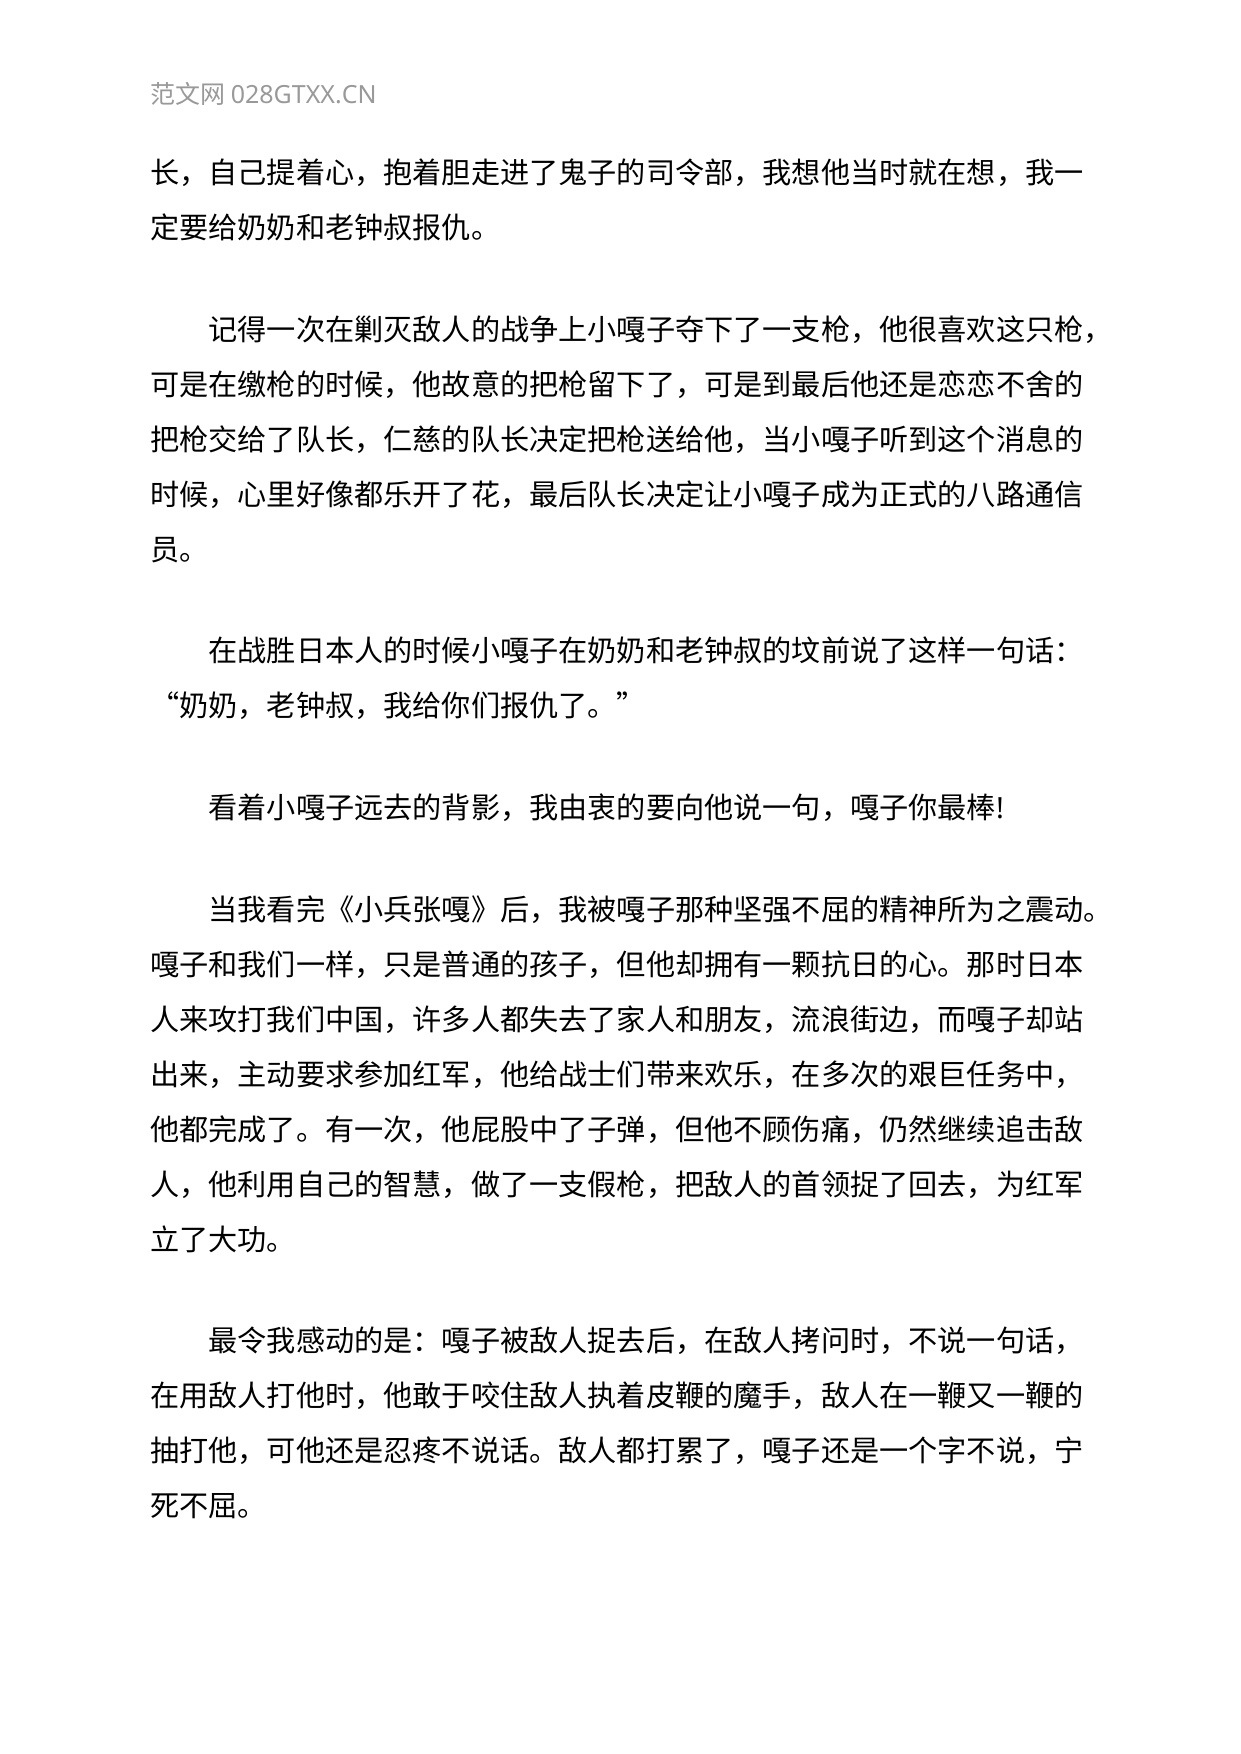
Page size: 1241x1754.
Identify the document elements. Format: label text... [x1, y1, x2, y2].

text 最令我感动的是：嘎子被敌人捉去后，在敌人拷问时，不说一句话，在用敌人打他时，他敢于咬住敌人执着皮鞭的魔手，敌人在一鞭又一鞭的抽打他，可他还是忍疼不说话。敌人都打累了，嘎子还是一个字不说，宁死不屈。 [150, 1318, 1090, 1525]
text 看着小嘎子远去的背影，我由衷的要向他说一句，嘎子你最棒! [150, 785, 1090, 827]
text 在战胜日本人的时候小嘎子在奶奶和老钟叔的坟前说了这样一句话：“奶奶，老钟叔，我给你们报仇了。” [150, 628, 1090, 725]
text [150, 150, 1090, 247]
text 当我看完《小兵张嘎》后，我被嘎子那种坚强不屈的精神所为之震动。嘎子和我们一样，只是普通的孩子，但他却拥有一颗抗日的心。那时日本人来攻打我们中国，许多人都失去了家人和朋友，流浪街边，而嘎子却站出来，主动要求参加红军，他给战士们带来欢乐，在多次的艰巨任务中，他都完成了。有一次，他屁股中了子弹，但他不顾伤痛，仍然继续追击敌人，他利用自己的智慧，做了一支假枪，把敌人的首领捉了回去，为红军立了大功。 [150, 887, 1090, 1258]
text 记得一次在剿灭敌人的战争上小嘎子夺下了一支枪，他很喜欢这只枪，可是在缴枪的时候，他故意的把枪留下了，可是到最后他还是恋恋不舍的把枪交给了队长，仁慈的队长决定把枪送给他，当小嘎子听到这个消息的时候，心里好像都乐开了花，最后队长决定让小嘎子成为正式的八路通信员。 [150, 307, 1090, 568]
